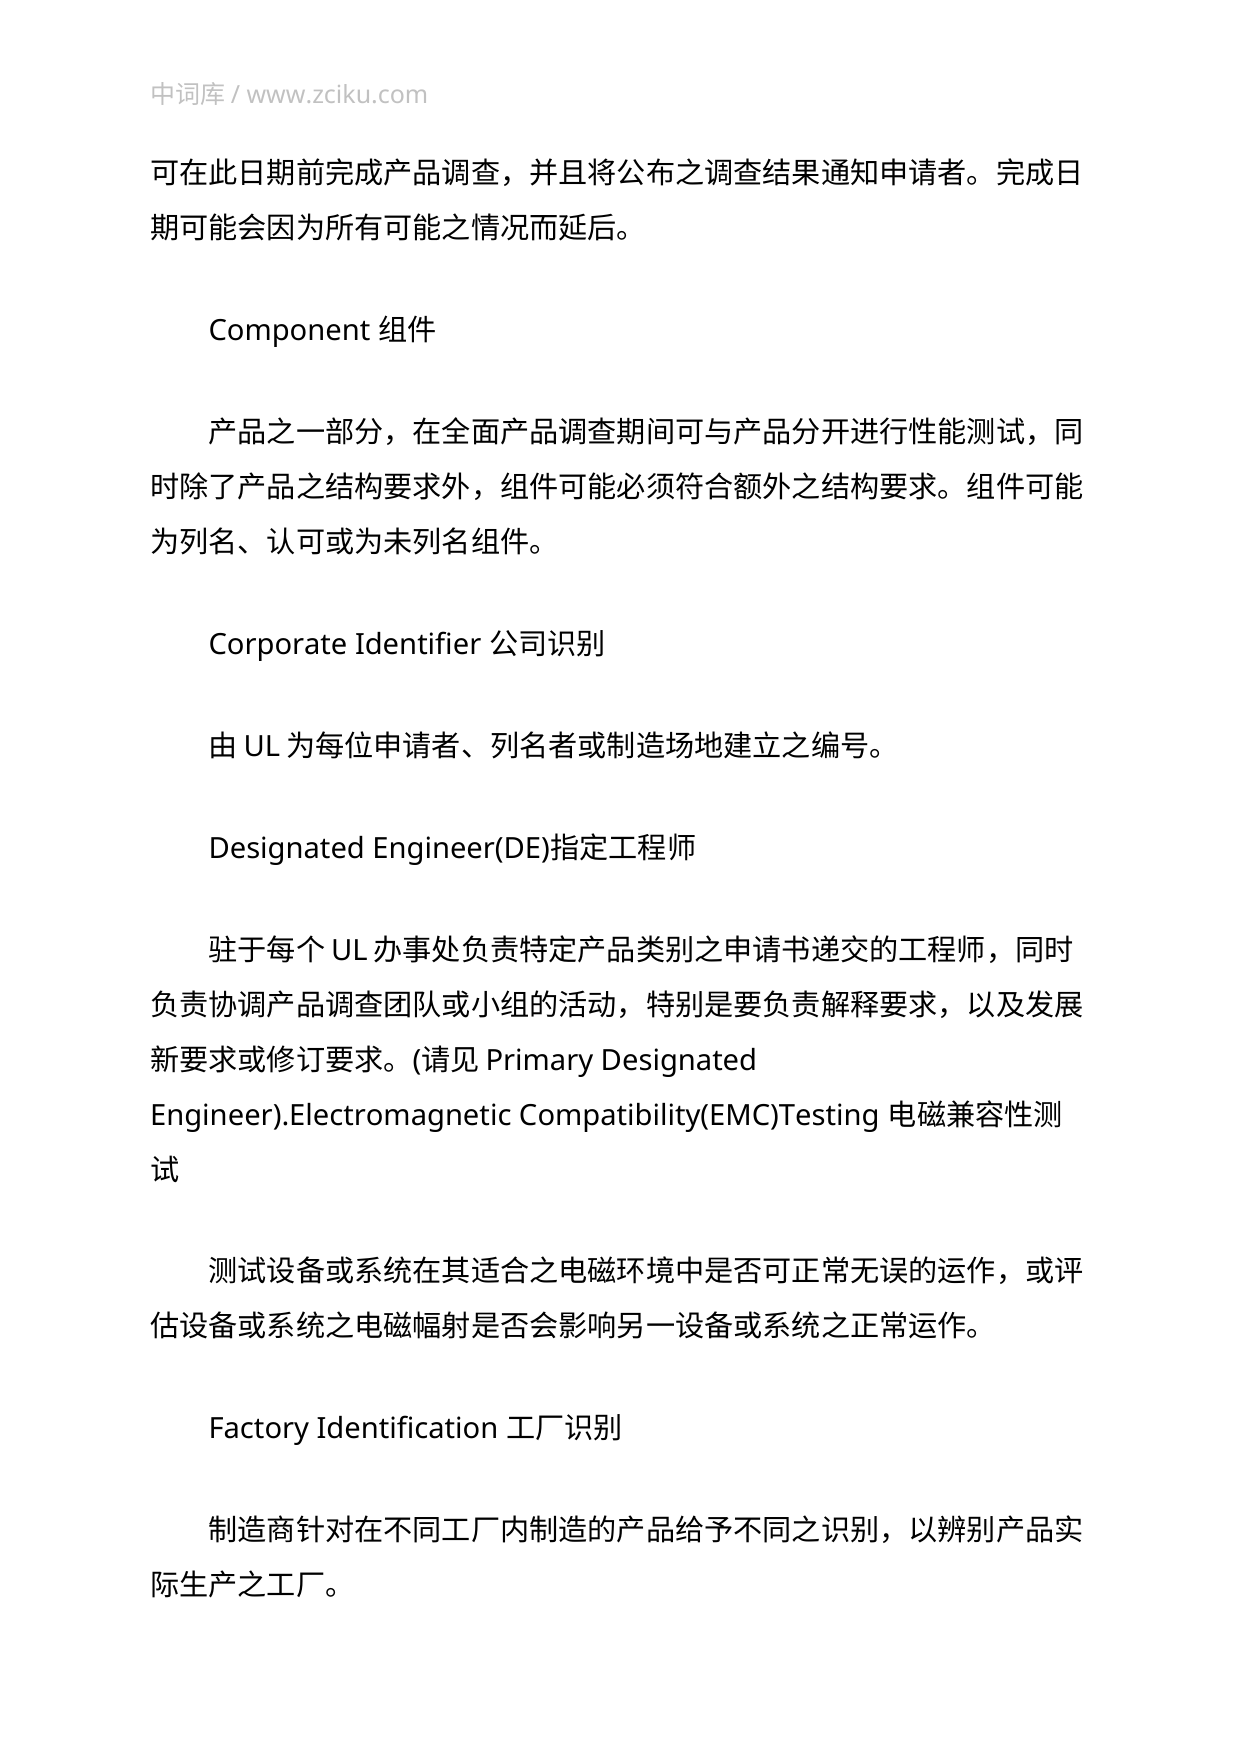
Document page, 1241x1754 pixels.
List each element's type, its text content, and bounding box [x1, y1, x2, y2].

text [150, 150, 1090, 247]
text 驻于每个UL办事处负责特定产品类别之申请书递交的工程师，同时负责协调产品调查团队或小组的活动，特别是要负责解释要求，以及发展新要求或修订要求。(请见Primary Designated Engineer).Electromagnetic Compatibility(EMC)Testing 电磁兼容性测试 [150, 926, 1090, 1188]
text Component 组件 [150, 307, 1090, 349]
text Corporate Identifier 公司识别 [150, 620, 1090, 663]
text 制造商针对在不同工厂内制造的产品给予不同之识别，以辨别产品实际生产之工厂。 [150, 1506, 1090, 1604]
text 测试设备或系统在其适合之电磁环境中是否可正常无误的运作，或评估设备或系统之电磁幅射是否会影响另一设备或系统之正常运作。 [150, 1248, 1090, 1345]
text Designated Engineer(DE)指定工程师 [150, 824, 1090, 867]
text 产品之一部分，在全面产品调查期间可与产品分开进行性能测试，同时除了产品之结构要求外，组件可能必须符合额外之结构要求。组件可能为列名、认可或为未列名组件。 [150, 409, 1090, 561]
text 由UL为每位申请者、列名者或制造场地建立之编号。 [150, 722, 1090, 764]
text Factory Identification 工厂识别 [150, 1404, 1090, 1447]
